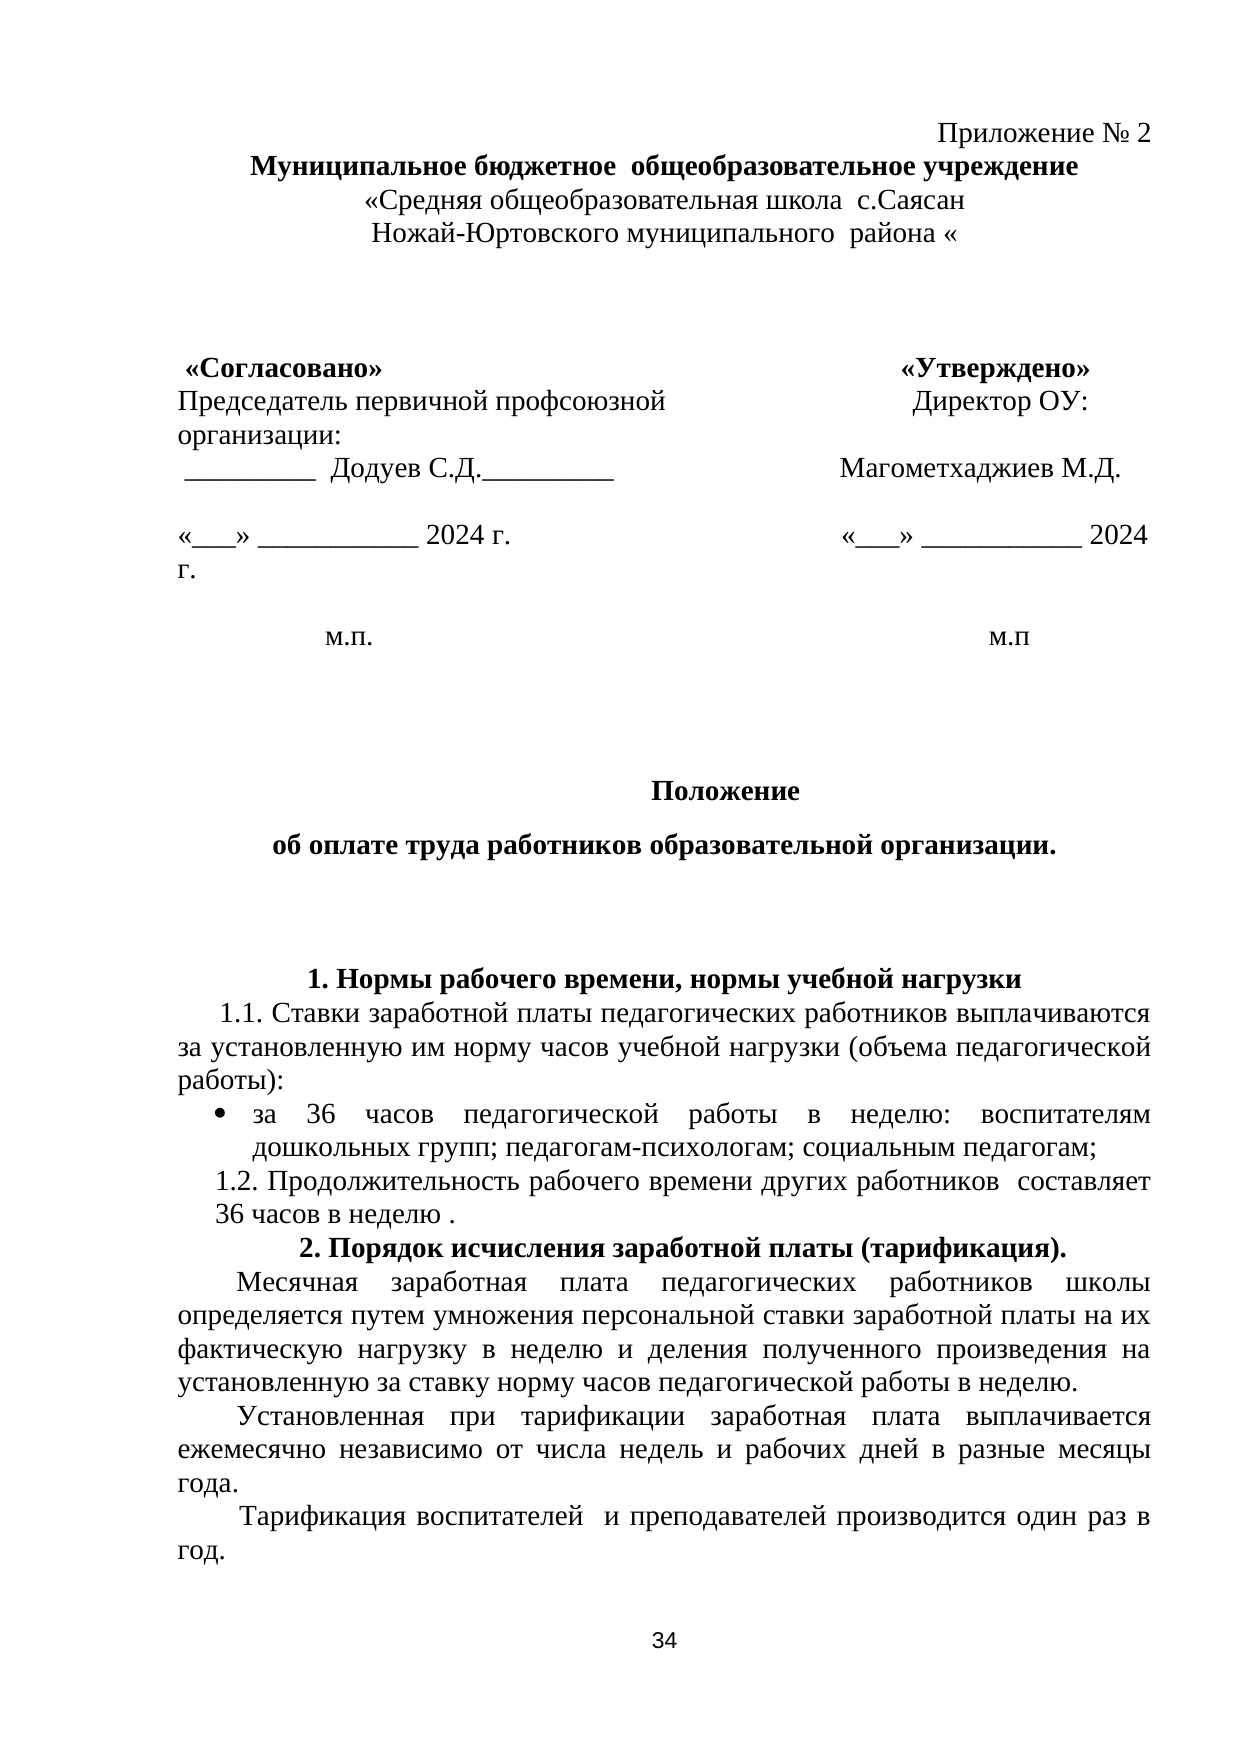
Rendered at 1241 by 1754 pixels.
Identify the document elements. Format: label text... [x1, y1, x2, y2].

text 1.2. Продолжительность рабочего времени других работников составляет 36 часов в неделю . [215, 1163, 1152, 1230]
text Ножай-Юртовского муниципального района « [177, 216, 1152, 249]
text _________ Додуев С.Д._________ Магометхаджиев М.Д. [177, 450, 1152, 484]
text «___» ___________ 2024 г. «___» ___________ 2024 г. [177, 517, 1152, 584]
text 1.1. Ставки заработной платы педагогических работников выплачиваются за установленную им норму часов учебной нагрузки (объема педагогической работы): [177, 995, 1152, 1096]
text м.п. м.п [251, 618, 1152, 652]
text Приложение № 2 [177, 115, 1152, 148]
text «Согласовано» «Утверждено» [177, 350, 1152, 383]
text «Средняя общеобразовательная школа с.Саясан [177, 182, 1152, 216]
text 1. Нормы рабочего времени, нормы учебной нагрузки [177, 962, 1152, 995]
text Месячная заработная плата педагогических работников школы определяется путем умножения персональной ставки заработной платы на их фактическую нагрузку в неделю и деления полученного произведения на установленную за ставку норму часов педагогической работы в неделю. [177, 1264, 1152, 1398]
list за 36 часов педагогической работы в неделю: воспитателям дошкольных групп; педагогам-психологам; социальным педагогам; [215, 1096, 1152, 1163]
text организации: [177, 417, 1152, 450]
text Муниципальное бюджетное общеобразовательное учреждение [177, 148, 1152, 182]
text Установленная при тарификации заработная плата выплачивается ежемесячно независимо от числа недель и рабочих дней в разные месяцы года. [177, 1398, 1152, 1498]
subtitle об оплате труда работников образовательной организации. [177, 827, 1152, 861]
text Председатель первичной профсоюзной Директор ОУ: [177, 383, 1152, 417]
subtitle Положение [177, 773, 1152, 807]
text 2. Порядок исчисления заработной платы (тарификация). [215, 1230, 1152, 1264]
text Тарификация воспитателей и преподавателей производится один раз в год. [177, 1498, 1152, 1566]
